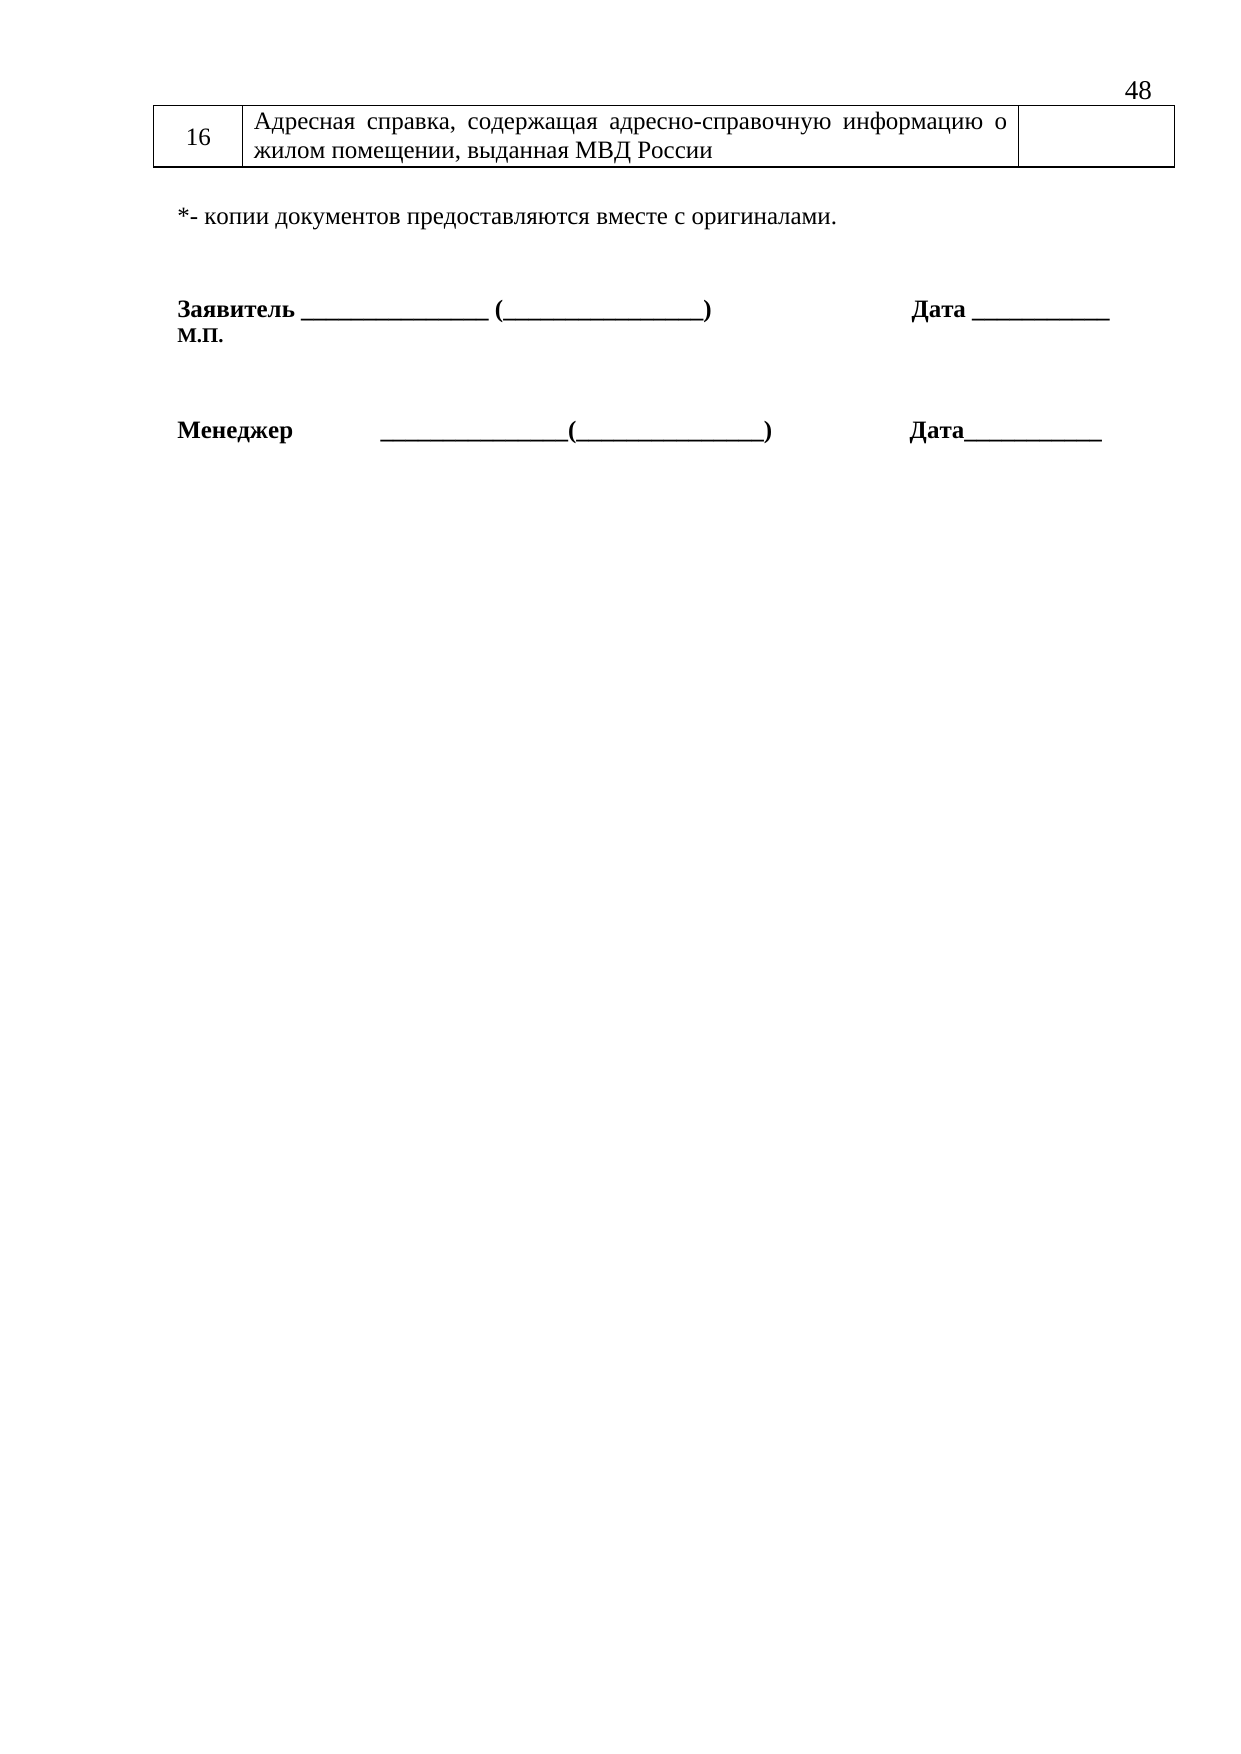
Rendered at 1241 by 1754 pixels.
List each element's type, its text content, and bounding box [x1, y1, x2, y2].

text Менеджер _______________(_______________) Дата___________ [177, 415, 1152, 444]
table_cell Адресная справка, содержащая адресно-справочную информацию о жилом помещении, выданная МВД России [243, 106, 1018, 166]
text М.П. [177, 323, 1152, 347]
table_cell 16 [154, 106, 242, 166]
text Заявитель _______________ (________________) Дата ___________ [177, 294, 1152, 323]
table_cell [1019, 106, 1174, 166]
text *- копии документов предоставляются вместе с оригиналами. [177, 201, 1152, 230]
